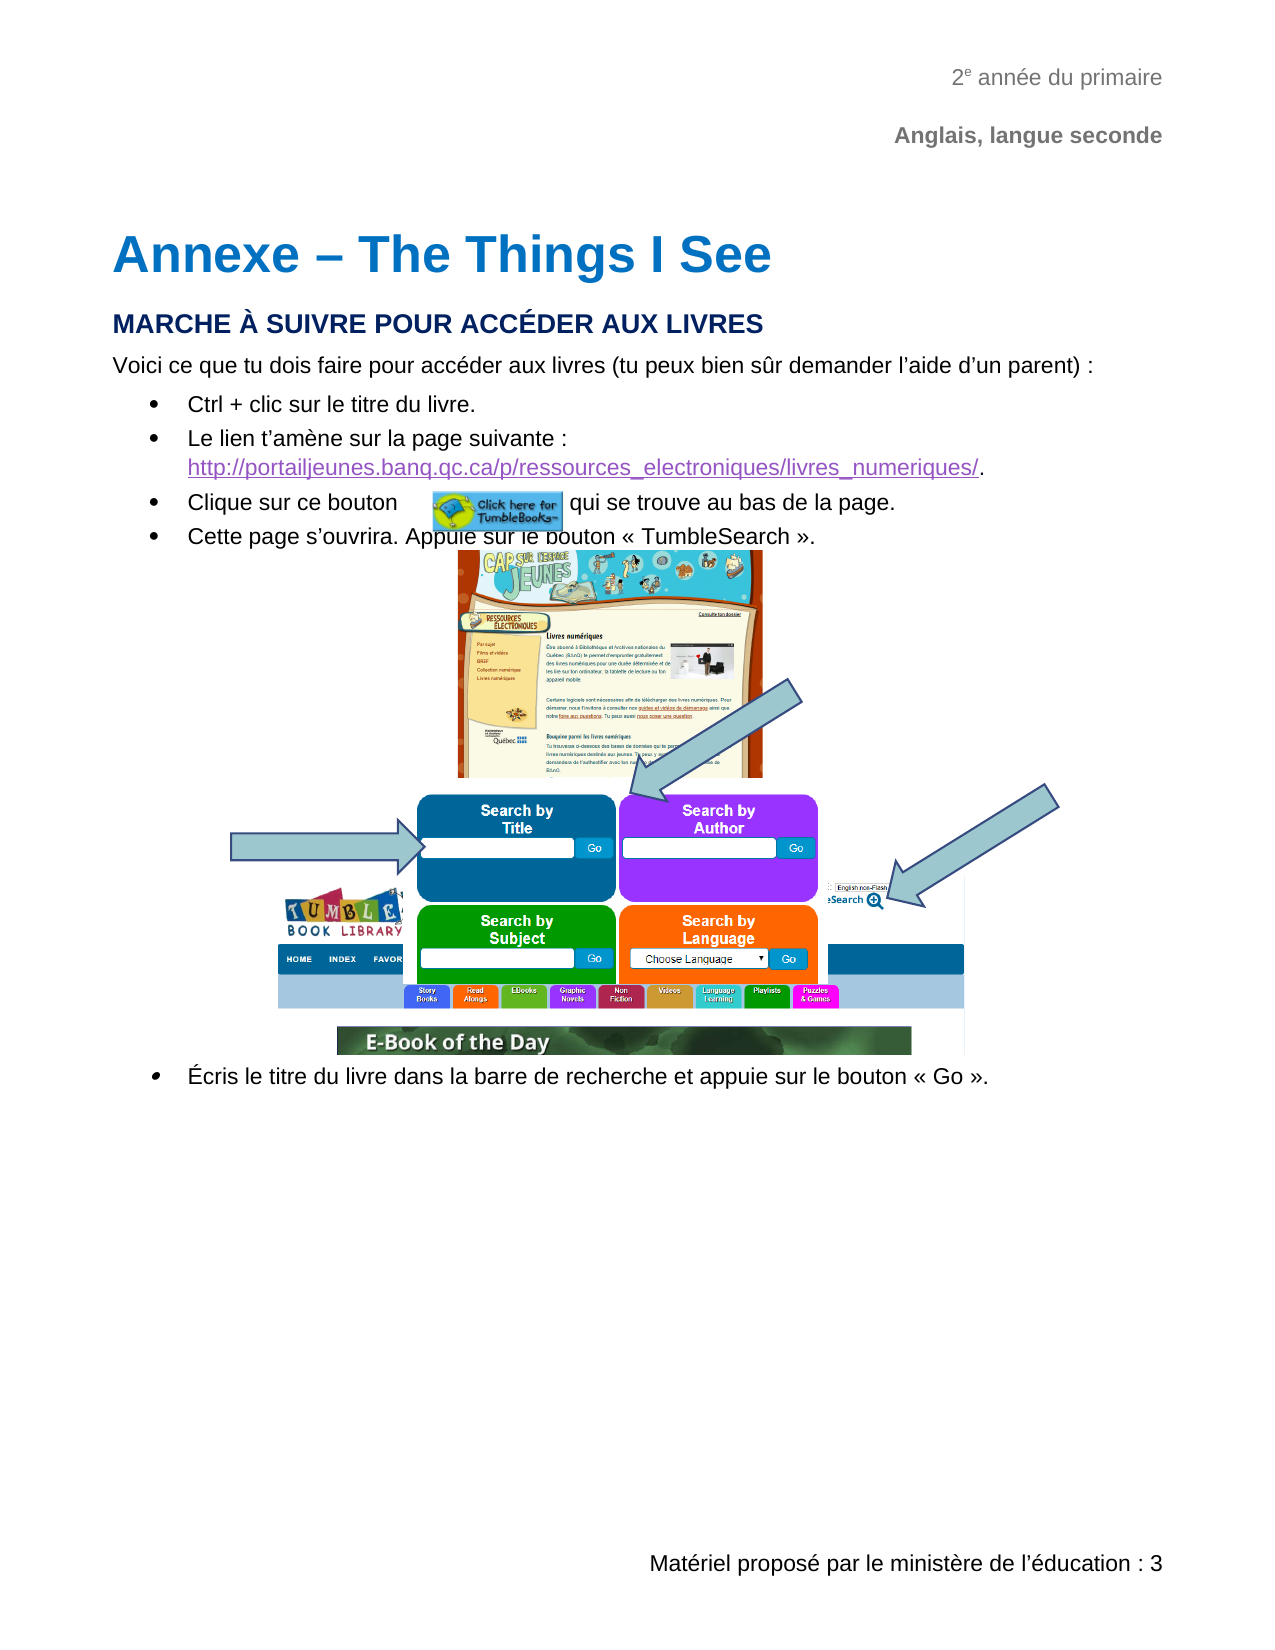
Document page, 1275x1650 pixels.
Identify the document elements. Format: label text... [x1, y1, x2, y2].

list Cette page s’ouvrira. Appuie sur le bouton « TumbleSearch ». [150, 523, 435, 549]
list Le lien t’amène sur la page suivante : http://portailjeunes.banq.qc.ca/p/ressources_electroniques/livres_numeriques/. [150, 425, 1162, 480]
list Clique sur ce bouton qui se trouve au bas de la page. [150, 488, 1162, 515]
picture [524, 805, 529, 815]
list Cette page s’ouvrira. Appuie sur le bouton « TumbleSearch ». [436, 523, 1162, 549]
picture [422, 839, 573, 857]
text Anglais, langue seconde [112, 122, 1162, 148]
picture [522, 823, 527, 833]
text Annexe – The Things I See [112, 223, 1162, 283]
picture [278, 550, 965, 1055]
picture [432, 491, 564, 532]
list Ctrl + clic sur le titre du livre. [150, 391, 1162, 417]
picture [501, 808, 511, 815]
picture [488, 808, 497, 814]
text MARCHE À SUIVRE POUR ACCÉDER AUX LIVRES [112, 308, 1162, 339]
text Voici ce que tu dois faire pour accéder aux livres (tu peux bien sûr demander l’aide d’un parent) : [112, 352, 1162, 378]
picture [301, 957, 311, 961]
